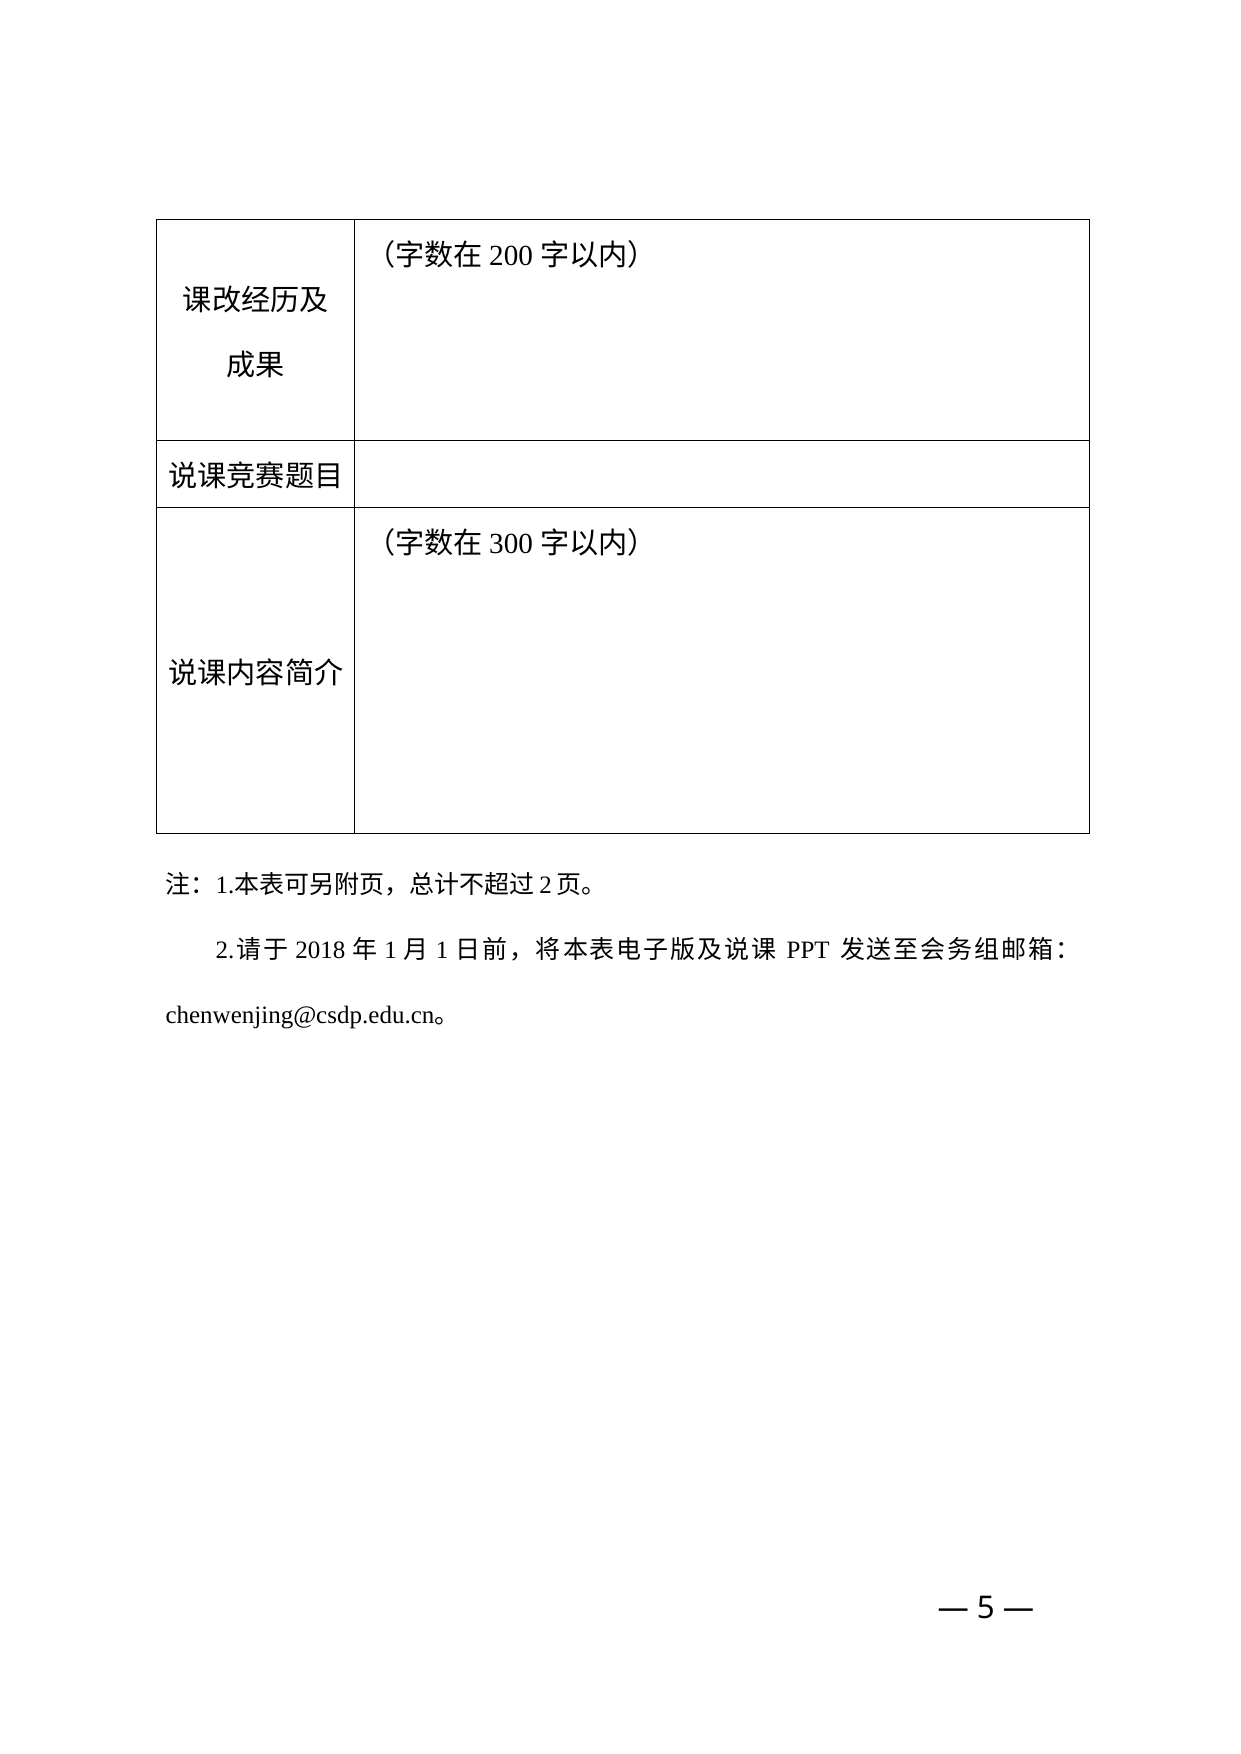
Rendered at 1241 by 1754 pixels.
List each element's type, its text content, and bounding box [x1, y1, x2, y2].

table_cell （字数在 200 字以内） [355, 220, 1089, 440]
table_cell 说课内容简介 [157, 508, 354, 833]
table_cell 课改经历及 成果 [157, 220, 354, 440]
text 注：1.本表可另附页，总计不超过2页。 [165, 850, 1081, 915]
table_cell （字数在 300 字以内） [355, 508, 1089, 833]
table_cell 说课竞赛题目 [157, 441, 354, 507]
table_cell [355, 441, 1089, 507]
text 2.请于2018年1月1日前，将本表电子版及说课 PPT 发送至会务组邮箱：chenwenjing@csdp.edu.cn。 [165, 915, 1081, 1045]
